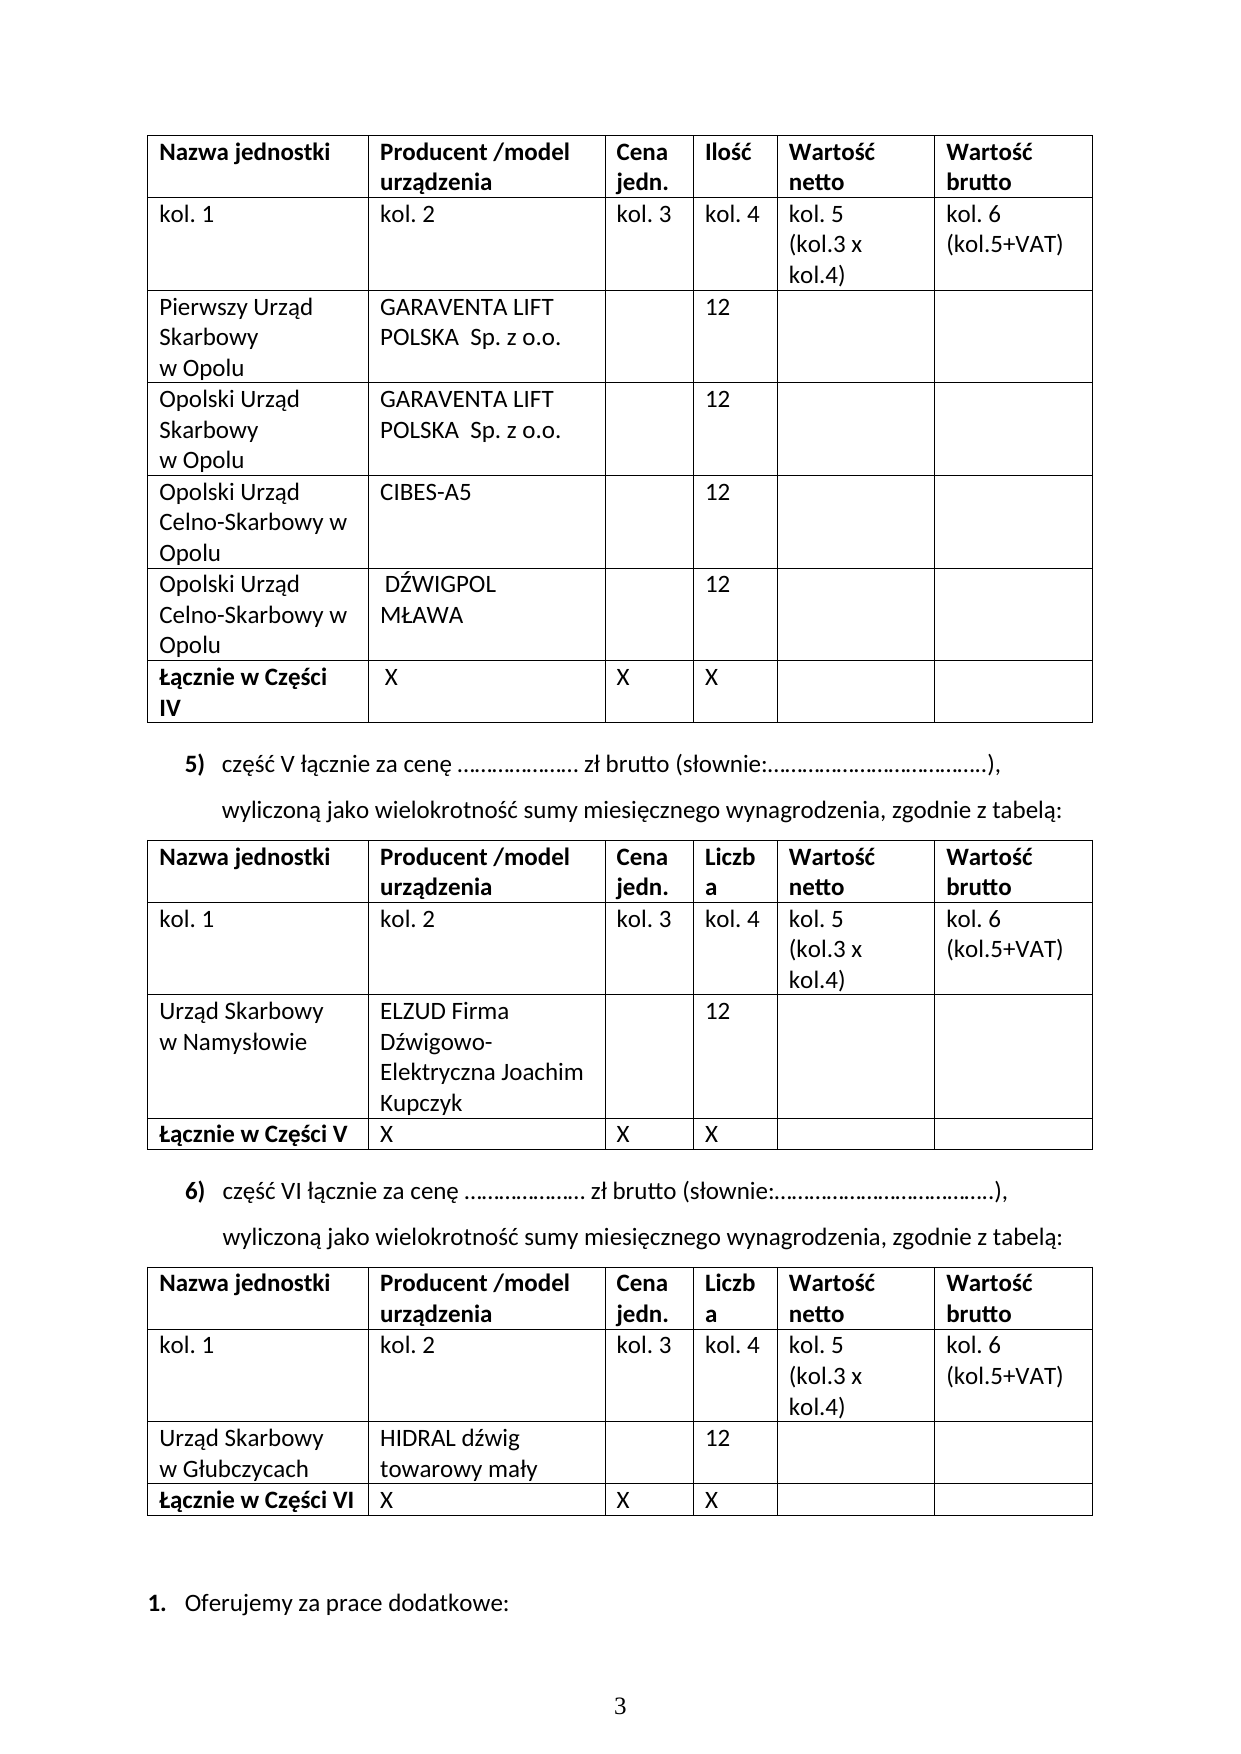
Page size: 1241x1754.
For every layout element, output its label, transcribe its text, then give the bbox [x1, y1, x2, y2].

table_cell [935, 476, 1092, 567]
table_cell [778, 661, 934, 722]
table_cell 12 [694, 291, 777, 382]
table_cell Łącznie w Części IV [148, 661, 368, 722]
table_cell X [606, 661, 693, 722]
table_header Nazwa jednostki [148, 841, 368, 902]
table_cell Opolski Urząd Celno-Skarbowy w Opolu [148, 569, 368, 660]
table_cell [935, 569, 1092, 660]
table_cell kol. 3 [606, 1330, 693, 1421]
table_cell kol. 3 [606, 198, 693, 290]
table_cell Opolski Urząd Celno-Skarbowy w Opolu [148, 476, 368, 567]
table_cell [778, 291, 934, 382]
table_cell Łącznie w Części V [148, 1119, 368, 1149]
table_cell [606, 291, 693, 382]
table_cell [778, 476, 934, 567]
table_cell [778, 1422, 934, 1483]
table_header Cena jedn. [606, 841, 693, 902]
table_cell GARAVENTA LIFT POLSKA Sp. z o.o. [369, 291, 605, 382]
table_cell X [369, 1484, 605, 1515]
table_cell HIDRAL dźwig towarowy mały [369, 1422, 605, 1483]
table_cell [778, 1119, 934, 1149]
table_header Nazwa jednostki [148, 136, 368, 197]
table_cell kol. 1 [148, 1330, 368, 1421]
table_cell Urząd Skarbowy w Głubczycach [148, 1422, 368, 1483]
table_header Nazwa jednostki [148, 1268, 368, 1329]
table_cell [606, 1422, 693, 1483]
table_header Producent /model urządzenia [369, 136, 605, 197]
table_cell X [694, 1484, 777, 1515]
table_cell Pierwszy Urząd Skarbowy w Opolu [148, 291, 368, 382]
table_cell kol. 4 [694, 1330, 777, 1421]
table_cell kol. 1 [148, 903, 368, 994]
list część V łącznie za cenę ………………… zł brutto (słownie:………………………………..), wyliczoną jako wielokrotność sumy miesięcznego wynagrodzenia, zgodnie z tabelą: [184, 748, 1093, 824]
table_cell Opolski Urząd Skarbowy w Opolu [148, 383, 368, 475]
table_cell [778, 383, 934, 475]
table_cell [935, 291, 1092, 382]
table_cell [935, 661, 1092, 722]
table_cell DŹWIGPOL MŁAWA [369, 569, 605, 660]
table_cell [935, 1119, 1092, 1149]
table_cell [606, 569, 693, 660]
table_cell 12 [694, 1422, 777, 1483]
table_cell kol. 5 (kol.3 x kol.4) [778, 198, 934, 290]
table_header Producent /model urządzenia [369, 841, 605, 902]
list część VI łącznie za cenę ………………… zł brutto (słownie:………………………………..), wyliczoną jako wielokrotność sumy miesięcznego wynagrodzenia, zgodnie z tabelą: [185, 1175, 1093, 1251]
table_header Cena jedn. [606, 136, 693, 197]
table_cell [606, 995, 693, 1117]
table_cell [935, 995, 1092, 1117]
table_cell kol. 5 (kol.3 x kol.4) [778, 1330, 934, 1421]
table_cell X [369, 1119, 605, 1149]
table_cell [778, 1484, 934, 1515]
table_cell kol. 3 [606, 903, 693, 994]
table_header Producent /model urządzenia [369, 1268, 605, 1329]
table_cell X [694, 661, 777, 722]
table_cell Urząd Skarbowy w Namysłowie [148, 995, 368, 1117]
table_cell kol. 1 [148, 198, 368, 290]
table_cell kol. 2 [369, 1330, 605, 1421]
table_cell 12 [694, 569, 777, 660]
table_cell kol. 4 [694, 198, 777, 290]
table_cell [778, 569, 934, 660]
table_header Wartość netto [778, 1268, 934, 1329]
table_header Liczba [694, 841, 777, 902]
table_cell [778, 995, 934, 1117]
table_header Wartość brutto [935, 1268, 1092, 1329]
table_cell X [606, 1484, 693, 1515]
table_cell ELZUD Firma Dźwigowo-Elektryczna Joachim Kupczyk [369, 995, 605, 1117]
table_cell X [369, 661, 605, 722]
table_cell [935, 1484, 1092, 1515]
table_cell [606, 383, 693, 475]
table_header Cena jedn. [606, 1268, 693, 1329]
table_header Wartość netto [778, 136, 934, 197]
table_cell [606, 476, 693, 567]
table_cell kol. 6 (kol.5+VAT) [935, 903, 1092, 994]
table_cell X [606, 1119, 693, 1149]
table_cell GARAVENTA LIFT POLSKA Sp. z o.o. [369, 383, 605, 475]
table_cell 12 [694, 383, 777, 475]
table_cell Łącznie w Części VI [148, 1484, 368, 1515]
table_cell kol. 2 [369, 198, 605, 290]
table_header Wartość netto [778, 841, 934, 902]
table_cell X [694, 1119, 777, 1149]
table_cell 12 [694, 995, 777, 1117]
table_header Wartość brutto [935, 136, 1092, 197]
table_cell kol. 5 (kol.3 x kol.4) [778, 903, 934, 994]
table_cell 12 [694, 476, 777, 567]
table_cell CIBES-A5 [369, 476, 605, 567]
table_cell kol. 4 [694, 903, 777, 994]
table_cell [935, 1422, 1092, 1483]
table_header Liczba [694, 1268, 777, 1329]
table_cell kol. 2 [369, 903, 605, 994]
table_header Wartość brutto [935, 841, 1092, 902]
list Oferujemy za prace dodatkowe: [147, 1587, 1093, 1617]
table_header Ilość [694, 136, 777, 197]
table_cell kol. 6 (kol.5+VAT) [935, 1330, 1092, 1421]
table_cell [935, 383, 1092, 475]
table_cell kol. 6 (kol.5+VAT) [935, 198, 1092, 290]
